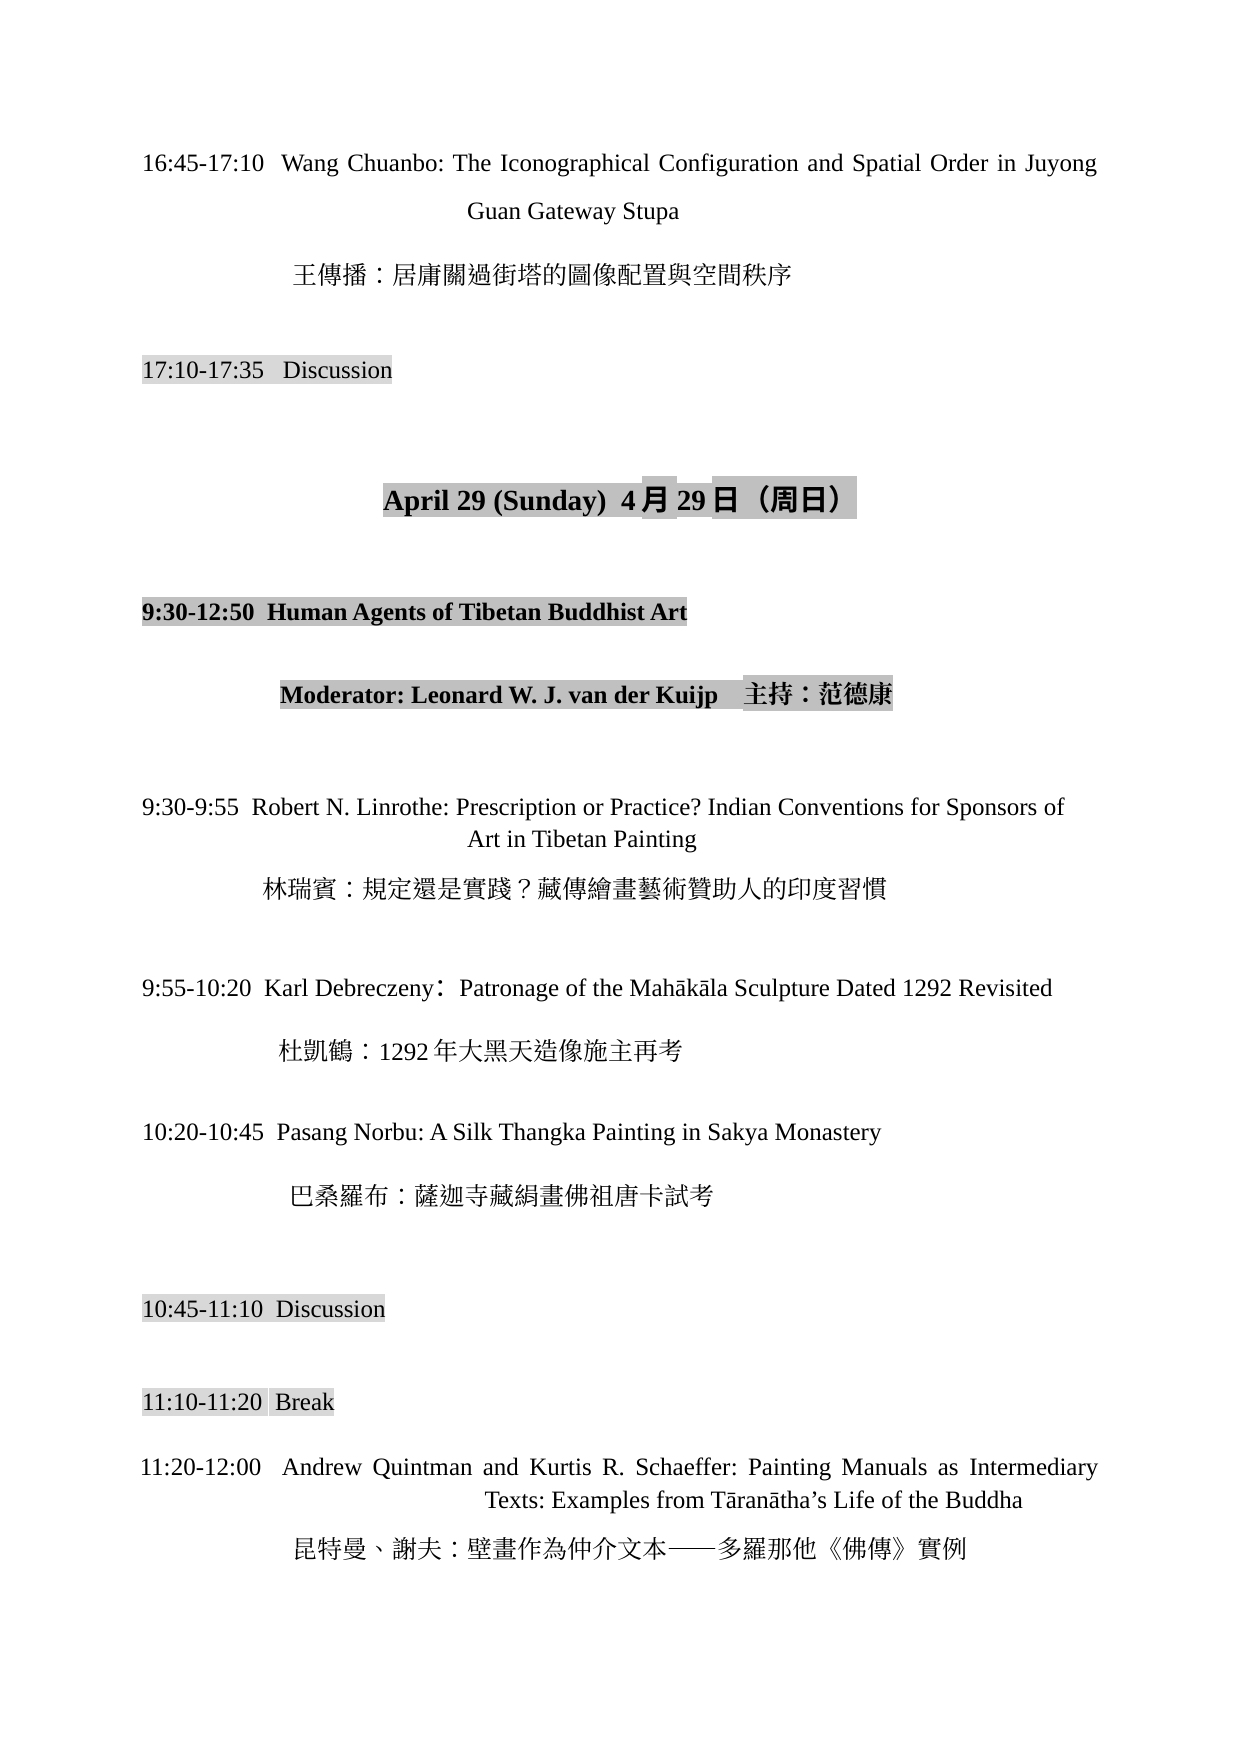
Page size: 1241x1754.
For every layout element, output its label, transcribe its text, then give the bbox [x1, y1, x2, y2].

text 9:30-12:50 Human Agents of Tibetan Buddhist Art [142, 595, 1098, 628]
text 10:45-11:10 Discussion [142, 1292, 1098, 1324]
text 11:20-12:00 Andrew Quintman and Kurtis R. Schaeffer: Painting Manuals as Intermediary Texts: Examples from Tāranātha’s Life of the Buddha [139, 1451, 1098, 1516]
text Moderator: Leonard W. J. van der Kuijp 主持：范德康 [142, 660, 1098, 725]
text 9:55-10:20 Karl Debreczeny：Patronage of the Mahākāla Sculpture Dated 1292 Revisited [142, 953, 1098, 1018]
text 杜凱鶴：1292年大黑天造像施主再考 [142, 1018, 1098, 1083]
text 9:30-9:55 Robert N. Linrothe: Prescription or Practice? Indian Conventions for Sponsors of Art in Tibetan Painting [142, 790, 1098, 855]
text 王傳播：居庸關過街塔的圖像配置與空間秩序 [273, 241, 1098, 306]
text 11:10-11:20 Break [142, 1386, 1098, 1418]
text April 29 (Sunday) 4月29日（周日） [142, 465, 1098, 530]
text 16:45-17:10 Wang Chuanbo: The Iconographical Configuration and Spatial Order in Juyong Guan Gateway Stupa [142, 146, 1098, 227]
text 17:10-17:35 Discussion [142, 353, 1098, 386]
text 巴桑羅布：薩迦寺藏絹畫佛祖唐卡試考 [142, 1162, 1098, 1227]
text 昆特曼、謝夫：壁畫作為仲介文本——多羅那他《佛傳》實例 [142, 1516, 1098, 1581]
text 林瑞賓：規定還是實踐？藏傳繪畫藝術贊助人的印度習慣 [262, 855, 1098, 920]
text 10:20-10:45 Pasang Norbu: A Silk Thangka Painting in Sakya Monastery [142, 1115, 1098, 1148]
